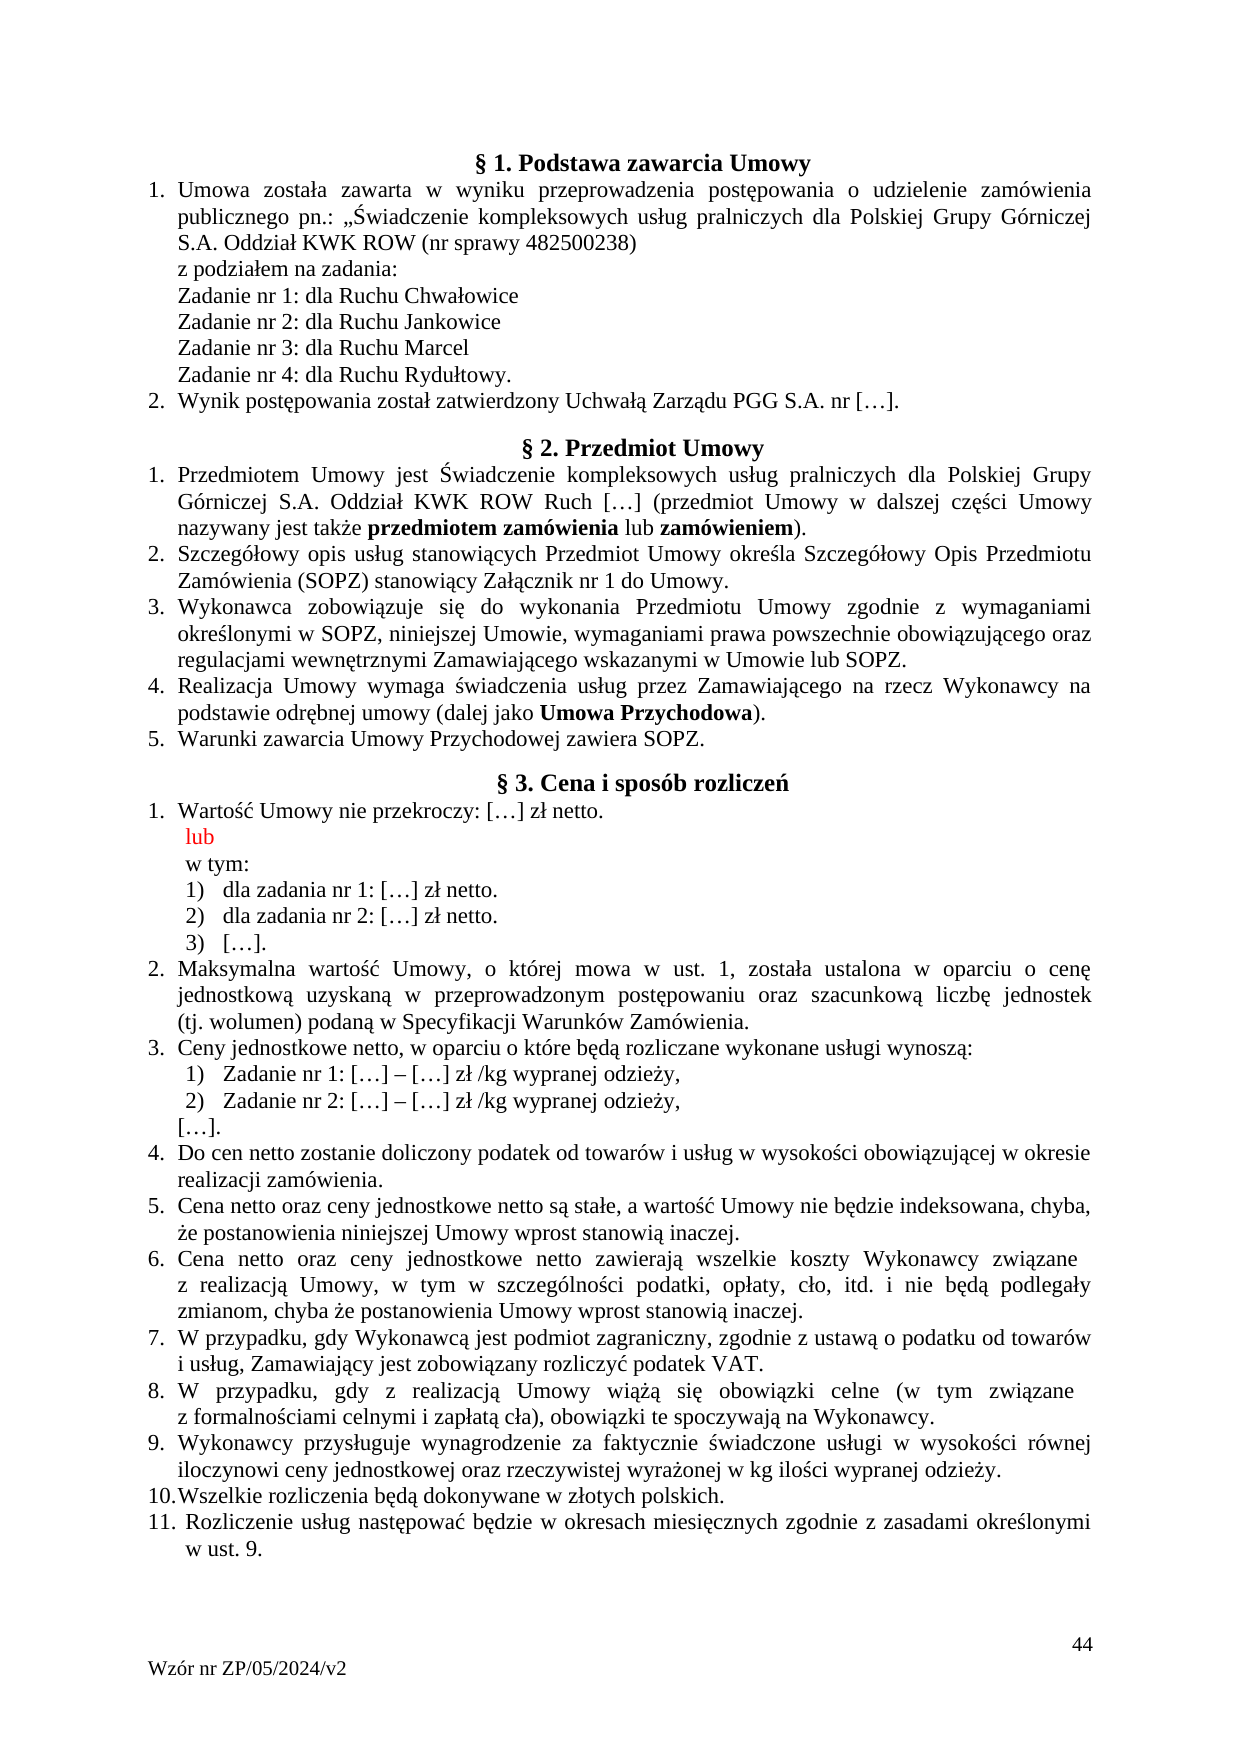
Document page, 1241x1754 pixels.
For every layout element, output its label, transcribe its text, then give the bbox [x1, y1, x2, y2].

list Szczegółowy opis usług stanowiących Przedmiot Umowy określa Szczegółowy Opis Przedmiotu Zamówienia (SOPZ) stanowiący Załącznik nr 1 do Umowy. [148, 541, 1093, 593]
text Zadanie nr 2: dla Ruchu Jankowice [177, 308, 1093, 334]
text § 2. Przedmiot Umowy [193, 433, 1093, 461]
list Wszelkie rozliczenia będą dokonywane w złotych polskich. [148, 1482, 1093, 1508]
list W przypadku, gdy Wykonawcą jest podmiot zagraniczny, zgodnie z ustawą o podatku od towarów i usług, Zamawiający jest zobowiązany rozliczyć podatek VAT. [148, 1324, 1093, 1377]
list Wartość Umowy nie przekroczy: […] zł netto. [148, 797, 1093, 823]
list dla zadania nr 1: […] zł netto. [185, 876, 1093, 902]
list Wynik postępowania został zatwierdzony Uchwałą Zarządu PGG S.A. nr […]. [148, 387, 1093, 413]
list […]. [185, 929, 1093, 955]
text § 3. Cena i sposób rozliczeń [193, 768, 1093, 797]
text § 1. Podstawa zawarcia Umowy [193, 148, 1093, 176]
list Zadanie nr 1: […] – […] zł /kg wypranej odzieży, [185, 1060, 1093, 1087]
list Przedmiotem Umowy jest Świadczenie kompleksowych usług pralniczych dla Polskiej Grupy Górniczej S.A. Oddział KWK ROW Ruch […] (przedmiot Umowy w dalszej części Umowy nazywany jest także przedmiotem zamówienia lub zamówieniem). [148, 461, 1093, 541]
text z podziałem na zadania: [177, 255, 1093, 282]
list Ceny jednostkowe netto, w oparciu o które będą rozliczane wykonane usługi wynoszą: [148, 1034, 1093, 1060]
text Zadanie nr 4: dla Ruchu Rydułtowy. [177, 361, 1093, 387]
list Wykonawca zobowiązuje się do wykonania Przedmiotu Umowy zgodnie z wymaganiami określonymi w SOPZ, niniejszej Umowie, wymaganiami prawa powszechnie obowiązującego oraz regulacjami wewnętrznymi Zamawiającego wskazanymi w Umowie lub SOPZ. [148, 593, 1093, 672]
list Warunki zawarcia Umowy Przychodowej zawiera SOPZ. [148, 725, 1093, 751]
list W przypadku, gdy z realizacją Umowy wiążą się obowiązki celne (w tym związane z formalnościami celnymi i zapłatą cła), obowiązki te spoczywają na Wykonawcy. [148, 1377, 1093, 1429]
list Umowa została zawarta w wyniku przeprowadzenia postępowania o udzielenie zamówienia publicznego pn.: „Świadczenie kompleksowych usług pralniczych dla Polskiej Grupy Górniczej S.A. Oddział KWK ROW (nr sprawy 482500238) [148, 176, 1093, 255]
list Do cen netto zostanie doliczony podatek od towarów i usług w wysokości obowiązującej w okresie realizacji zamówienia. [148, 1139, 1093, 1192]
list Cena netto oraz ceny jednostkowe netto są stałe, a wartość Umowy nie będzie indeksowana, chyba, że postanowienia niniejszej Umowy wprost stanowią inaczej. [148, 1192, 1093, 1245]
list Cena netto oraz ceny jednostkowe netto zawierają wszelkie koszty Wykonawcy związane z realizacją Umowy, w tym w szczególności podatki, opłaty, cło, itd. i nie będą podlegały zmianom, chyba że postanowienia Umowy wprost stanowią inaczej. [148, 1245, 1093, 1324]
list Rozliczenie usług następować będzie w okresach miesięcznych zgodnie z zasadami określonymi w ust. 9. [148, 1508, 1093, 1561]
text […]. [177, 1113, 1093, 1139]
text Zadanie nr 3: dla Ruchu Marcel [177, 334, 1093, 361]
list Wykonawcy przysługuje wynagrodzenie za faktycznie świadczone usługi w wysokości równej iloczynowi ceny jednostkowej oraz rzeczywistej wyrażonej w kg ilości wypranej odzieży. [148, 1429, 1093, 1482]
list Maksymalna wartość Umowy, o której mowa w ust. 1, została ustalona w oparciu o cenę jednostkową uzyskaną w przeprowadzonym postępowaniu oraz szacunkową liczbę jednostek (tj. wolumen) podaną w Specyfikacji Warunków Zamówienia. [148, 955, 1093, 1034]
list Realizacja Umowy wymaga świadczenia usług przez Zamawiającego na rzecz Wykonawcy na podstawie odrębnej umowy (dalej jako Umowa Przychodowa). [148, 672, 1093, 725]
text lub [185, 823, 1093, 849]
list dla zadania nr 2: […] zł netto. [185, 902, 1093, 929]
text w tym: [185, 849, 1093, 876]
list Zadanie nr 2: […] – […] zł /kg wypranej odzieży, [185, 1087, 1093, 1113]
text Zadanie nr 1: dla Ruchu Chwałowice [177, 282, 1093, 308]
